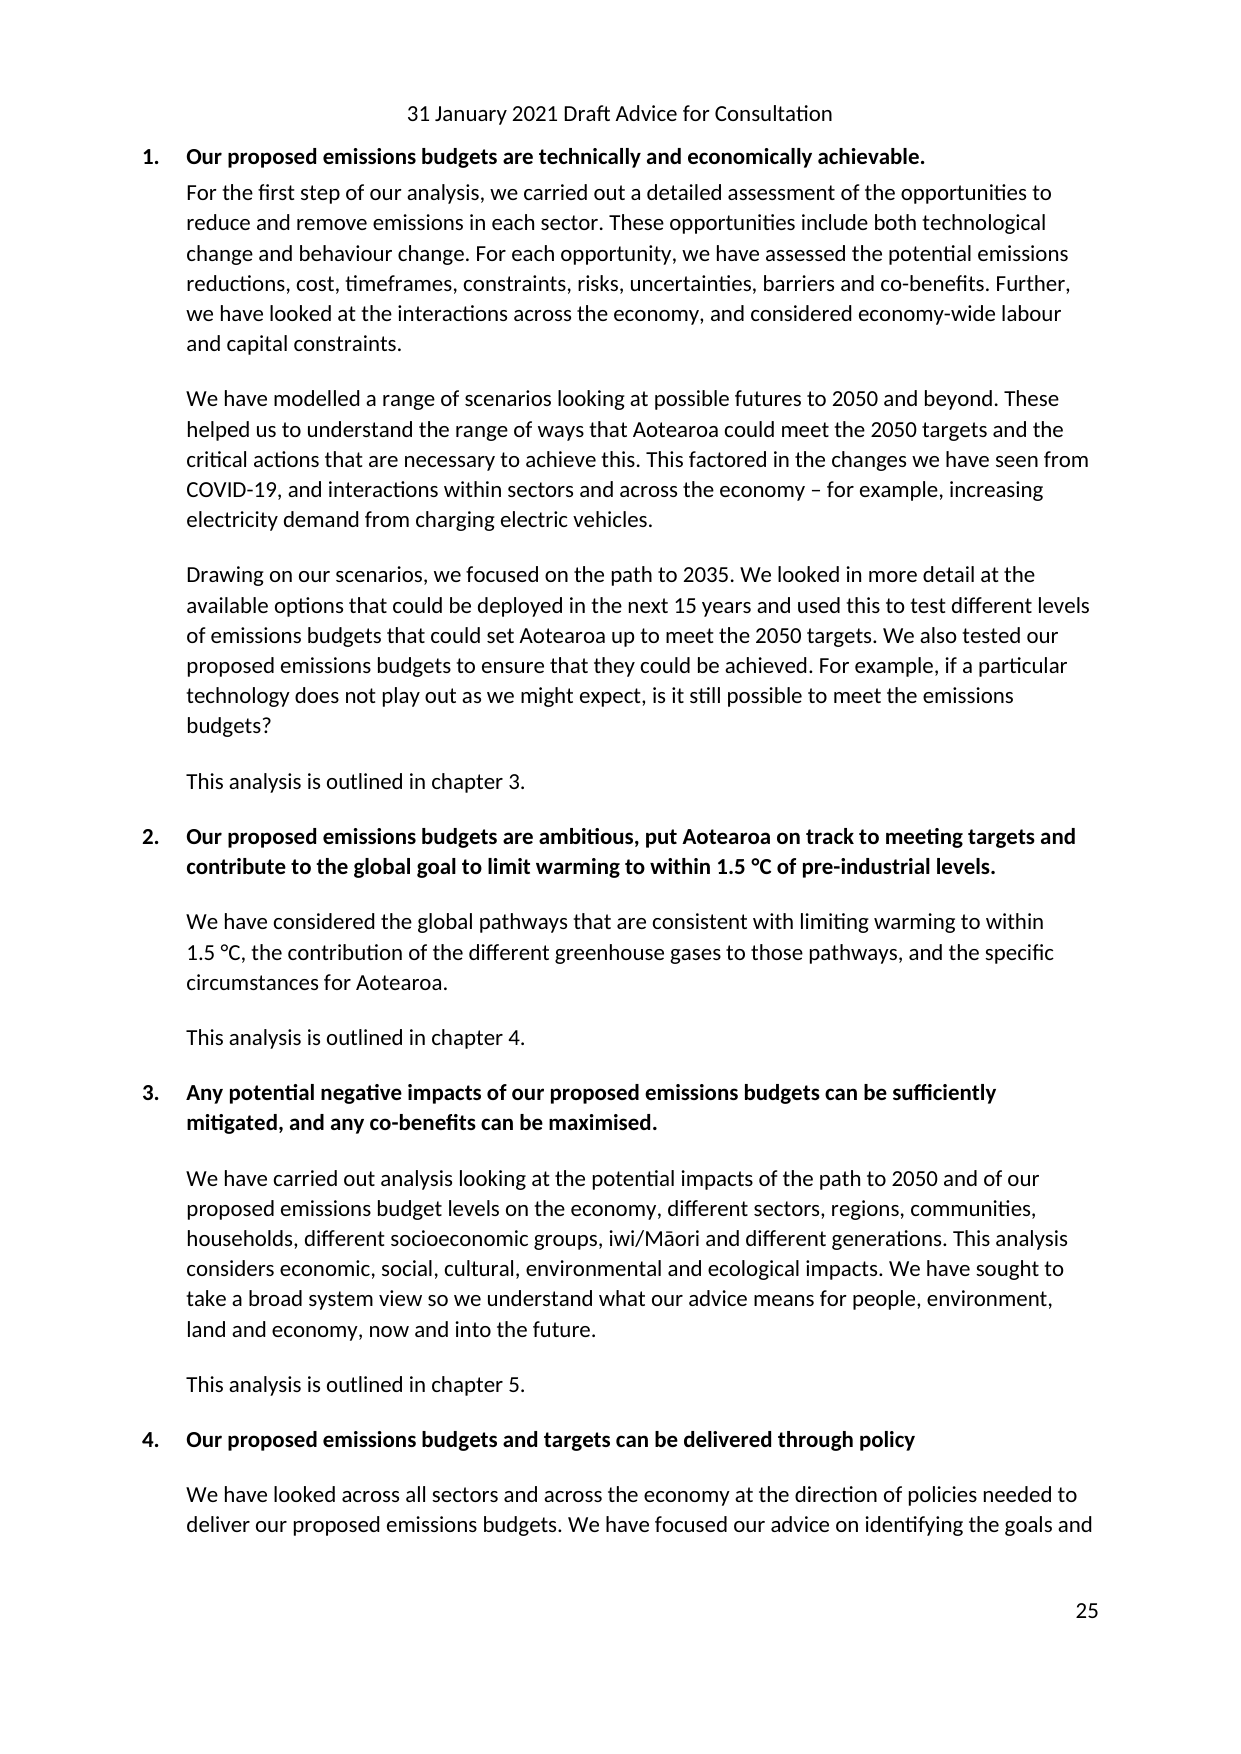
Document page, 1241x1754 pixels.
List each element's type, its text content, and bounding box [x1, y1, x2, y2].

list Our proposed emissions budgets are technically and economically achievable. [142, 142, 1098, 170]
list This analysis is outlined in chapter 3. [186, 767, 1098, 795]
list Any potential negative impacts of our proposed emissions budgets can be sufficiently mitigated, and any co-benefits can be maximised. [142, 1078, 1098, 1136]
list Our proposed emissions budgets are ambitious, put Aotearoa on track to meeting targets and contribute to the global goal to limit warming to within 1.5 °C of pre-industrial levels. [142, 822, 1098, 880]
list Our proposed emissions budgets and targets can be delivered through policy [142, 1425, 1098, 1453]
list We have modelled a range of scenarios looking at possible futures to 2050 and beyond. These helped us to understand the range of ways that Aotearoa could meet the 2050 targets and the critical actions that are necessary to achieve this. This factored in the changes we have seen from COVID-19, and interactions within sectors and across the economy – for example, increasing electricity demand from charging electric vehicles. [186, 384, 1098, 533]
list This analysis is outlined in chapter 4. [186, 1023, 1098, 1051]
list We have considered the global pathways that are consistent with limiting warming to within 1.5 °C, the contribution of the different greenhouse gases to those pathways, and the specific circumstances for Aotearoa. [186, 907, 1098, 996]
text For the first step of our analysis, we carried out a detailed assessment of the opportunities to reduce and remove emissions in each sector. These opportunities include both technological change and behaviour change. For each opportunity, we have assessed the potential emissions reductions, cost, timeframes, constraints, risks, uncertainties, barriers and co-benefits. Further, we have looked at the interactions across the economy, and considered economy-wide labour and capital constraints. [186, 178, 1098, 357]
text We have carried out analysis looking at the potential impacts of the path to 2050 and of our proposed emissions budget levels on the economy, different sectors, regions, communities, households, different socioeconomic groups, iwi/Māori and different generations. This analysis considers economic, social, cultural, environmental and ecological impacts. We have sought to take a broad system view so we understand what our advice means for people, environment, land and economy, now and into the future. [186, 1164, 1098, 1343]
text This analysis is outlined in chapter 5. [186, 1370, 1098, 1398]
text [186, 1480, 1098, 1538]
list Drawing on our scenarios, we focused on the path to 2035. We looked in more detail at the available options that could be deployed in the next 15 years and used this to test different levels of emissions budgets that could set Aotearoa up to meet the 2050 targets. We also tested our proposed emissions budgets to ensure that they could be achieved. For example, if a particular technology does not play out as we might expect, is it still possible to meet the emissions budgets? [186, 561, 1098, 739]
